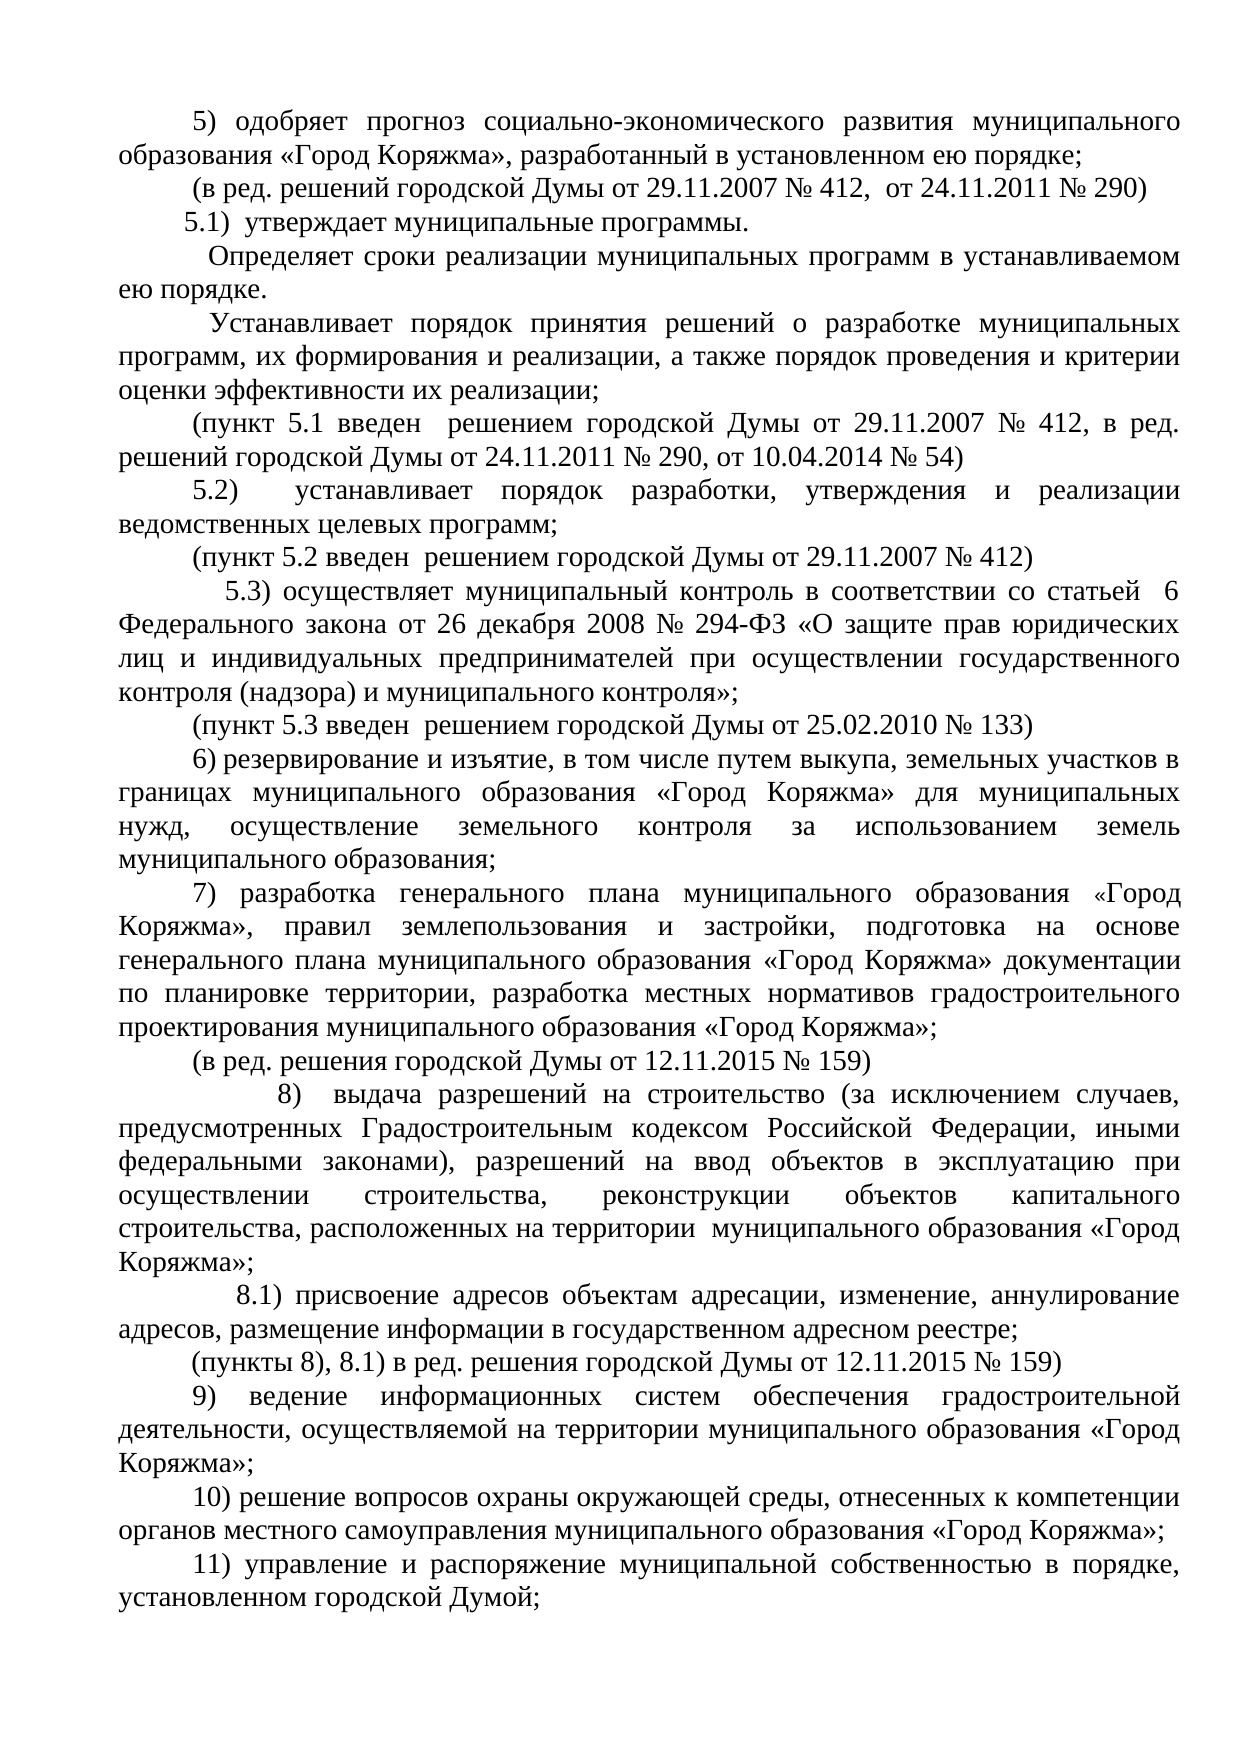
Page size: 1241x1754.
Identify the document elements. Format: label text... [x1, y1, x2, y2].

text 10) решение вопросов охраны окружающей среды, отнесенных к компетенции органов местного самоуправления муниципального образования «Город Коряжма»; [118, 1479, 1181, 1546]
text Устанавливает порядок принятия решений о разработке муниципальных программ, их формирования и реализации, а также порядок проведения и критерии оценки эффективности их реализации; [118, 305, 1181, 405]
text 5.1) утверждает муниципальные программы. [118, 204, 1181, 238]
text (пункт 5.1 введен решением городской Думы от 29.11.2007 № 412, в ред. решений городской Думы от 24.11.2011 № 290, от 10.04.2014 № 54) [118, 405, 1181, 472]
text 8) выдача разрешений на строительство (за исключением случаев, предусмотренных Градостроительным кодексом Российской Федерации, иными федеральными законами), разрешений на ввод объектов в эксплуатацию при осуществлении строительства, реконструкции объектов капитального строительства, расположенных на территории муниципального образования «Город Коряжма»; [118, 1076, 1181, 1277]
text 7) разработка генерального плана муниципального образования «Город Коряжма», правил землепользования и застройки, подготовка на основе генерального плана муниципального образования «Город Коряжма» документации по планировке территории, разработка местных нормативов градостроительного проектирования муниципального образования «Город Коряжма»; [118, 875, 1181, 1043]
text Определяет сроки реализации муниципальных программ в устанавливаемом ею порядке. [118, 238, 1181, 305]
text 5) одобряет прогноз социально-экономического развития муниципального образования «Город Коряжма», разработанный в установленном ею порядке; [118, 103, 1181, 171]
text 5.3) осуществляет муниципальный контроль в соответствии со статьей 6 Федерального закона от 26 декабря 2008 № 294-ФЗ «О защите прав юридических лиц и индивидуальных предпринимателей при осуществлении государственного контроля (надзора) и муниципального контроля»; [118, 573, 1181, 707]
text (пункты 8), 8.1) в ред. решения городской Думы от 12.11.2015 № 159) [118, 1344, 1181, 1378]
text 8.1) присвоение адресов объектам адресации, изменение, аннулирование адресов, размещение информации в государственном адресном реестре; [118, 1277, 1181, 1344]
text 11) управление и распоряжение муниципальной собственностью в порядке, установленном городской Думой; [118, 1546, 1181, 1613]
text 9) ведение информационных систем обеспечения градостроительной деятельности, осуществляемой на территории муниципального образования «Город Коряжма»; [118, 1378, 1181, 1479]
text (пункт 5.2 введен решением городской Думы от 29.11.2007 № 412) [118, 539, 1181, 573]
text 6) резервирование и изъятие, в том числе путем выкупа, земельных участков в границах муниципального образования «Город Коряжма» для муниципальных нужд, осуществление земельного контроля за использованием земель муниципального образования; [118, 741, 1181, 875]
text 5.2) устанавливает порядок разработки, утверждения и реализации ведомственных целевых программ; [118, 472, 1181, 539]
text (в ред. решений городской Думы от 29.11.2007 № 412, от 24.11.2011 № 290) [118, 171, 1181, 204]
text (в ред. решения городской Думы от 12.11.2015 № 159) [118, 1043, 1181, 1076]
text (пункт 5.3 введен решением городской Думы от 25.02.2010 № 133) [118, 707, 1181, 741]
